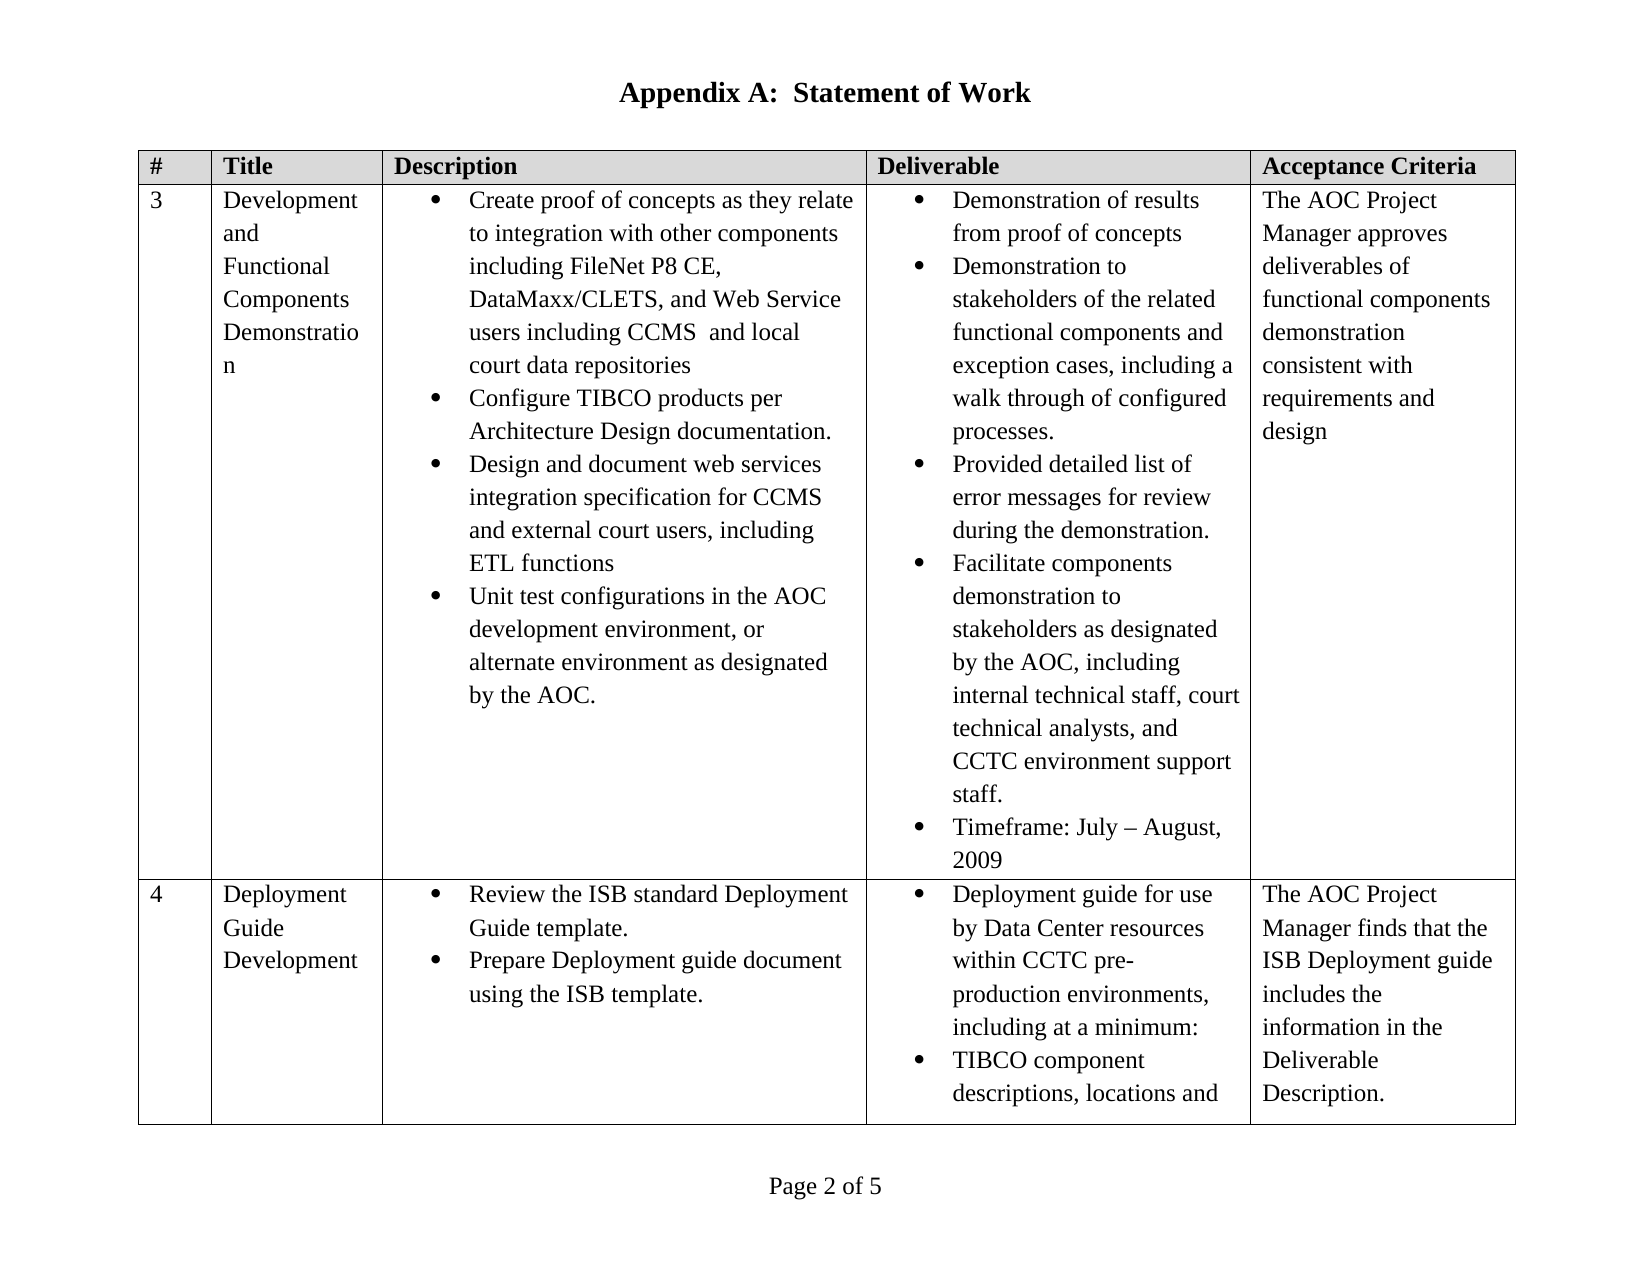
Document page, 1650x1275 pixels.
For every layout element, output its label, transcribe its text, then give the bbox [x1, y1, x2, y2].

table_header Description [383, 151, 866, 184]
table_cell The AOC Project Manager approves deliverables of functional components demonstration consistent with requirements and design [1251, 185, 1515, 878]
table_cell Demonstration of results from proof of concepts Demonstration to stakeholders of the related functional components and exception cases, including a walk through of configured processes. Provided detailed list of error messages for review during the demonstration. Facilitate components demonstration to stakeholders as designated by the AOC, including internal technical staff, court technical analysts, and CCTC environment support staff. Timeframe: July – August, 2009 [867, 185, 1250, 878]
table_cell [867, 880, 1250, 1124]
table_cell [383, 880, 866, 1124]
table_cell Deployment Guide Development [212, 880, 382, 1124]
table_header # [139, 151, 211, 184]
table_cell Create proof of concepts as they relate to integration with other components including FileNet P8 CE, DataMaxx/CLETS, and Web Service users including CCMS and local court data repositories Configure TIBCO products per Architecture Design documentation. Design and document web services integration specification for CCMS and external court users, including ETL functions Unit test configurations in the AOC development environment, or alternate environment as designated by the AOC. [383, 185, 866, 878]
table_header Acceptance Criteria [1251, 151, 1515, 184]
table_cell 4 [139, 880, 211, 1124]
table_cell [1251, 880, 1515, 1124]
table_cell 3 [139, 185, 211, 878]
table_header Title [212, 151, 382, 184]
table_header Deliverable [867, 151, 1250, 184]
table_cell Development and Functional Components Demonstration [212, 185, 382, 878]
